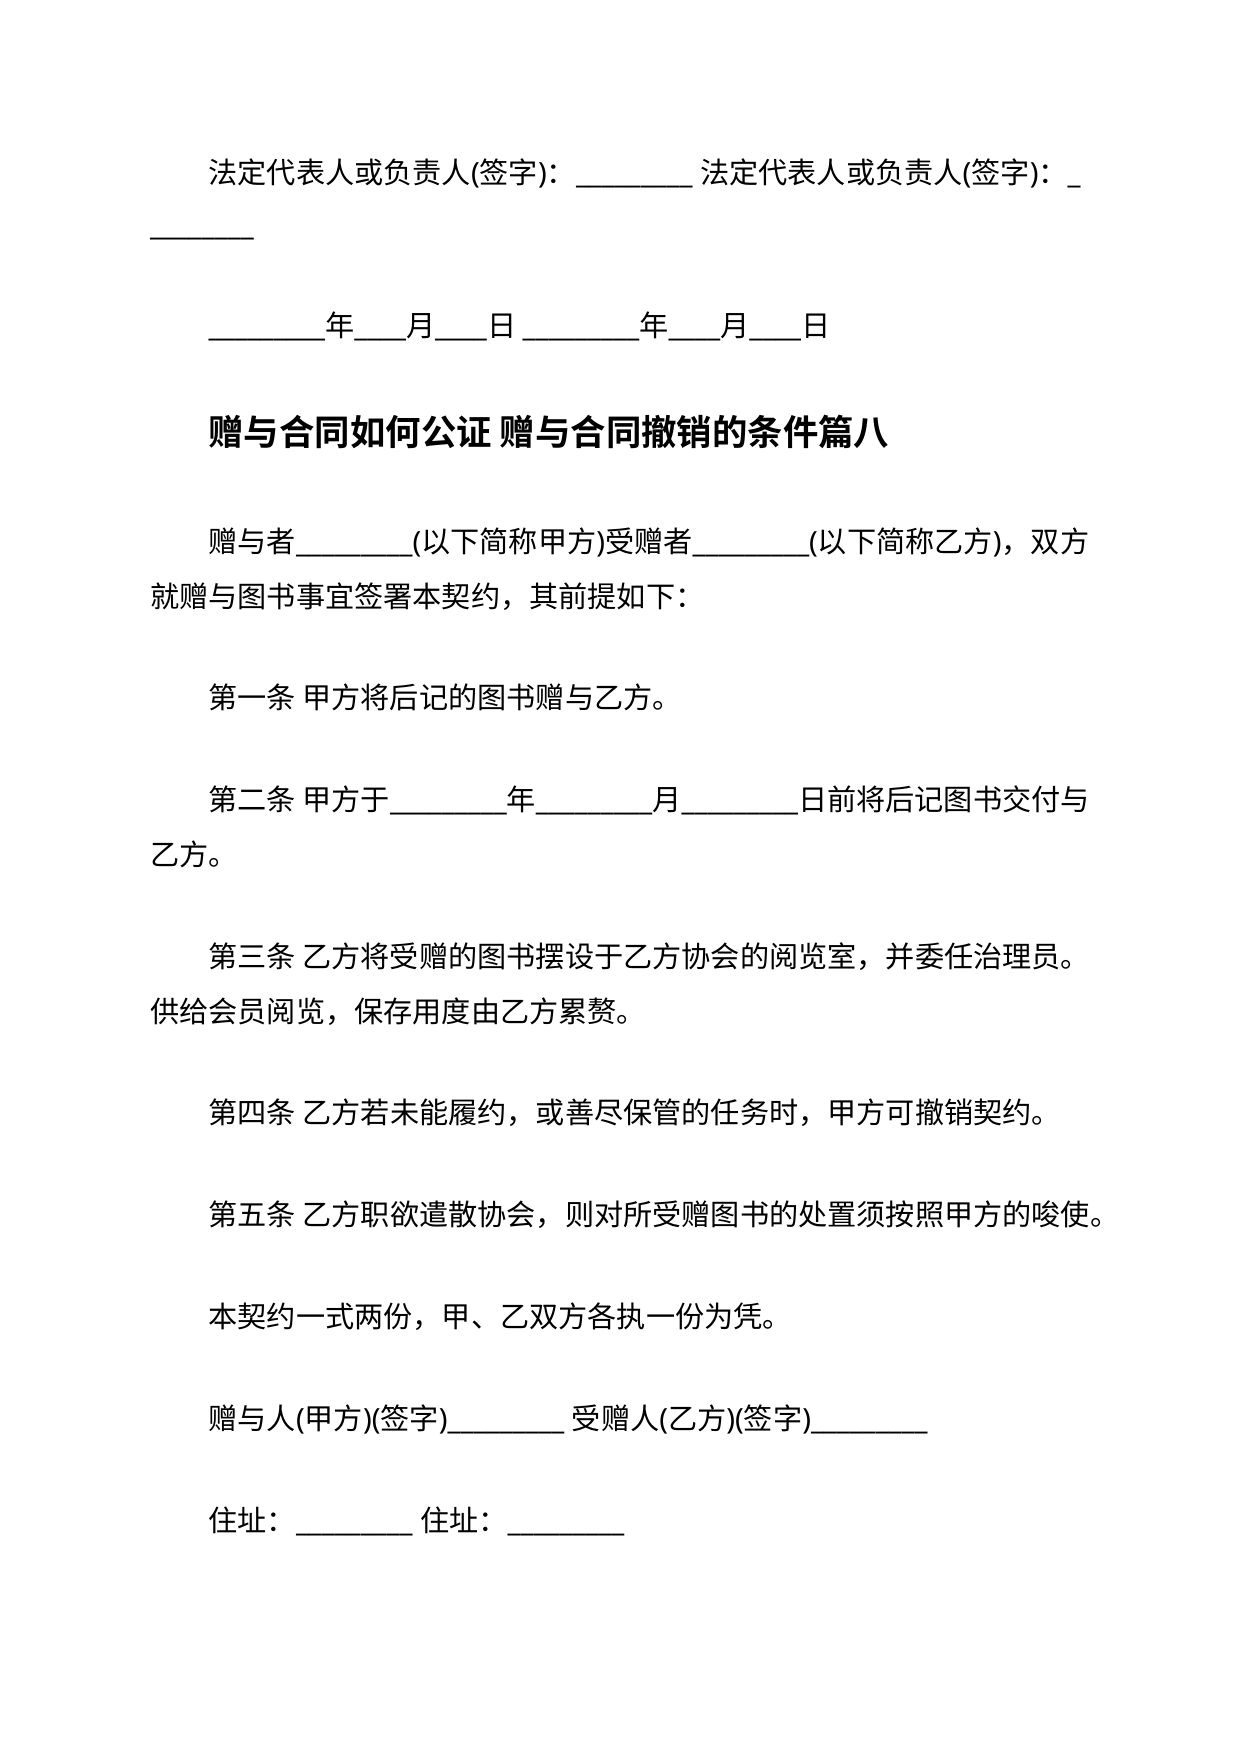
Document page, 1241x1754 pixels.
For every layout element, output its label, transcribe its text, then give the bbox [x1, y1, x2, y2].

text 第二条 甲方于_________年_________月_________日前将后记图书交付与乙方。 [150, 777, 1090, 874]
text 赠与人(甲方)(签字)_________ 受赠人(乙方)(签字)_________ [150, 1395, 1090, 1438]
text 第四条 乙方若未能履约，或善尽保管的任务时，甲方可撤销契约。 [150, 1090, 1090, 1132]
text 本契约一式两份，甲、乙双方各执一份为凭。 [150, 1294, 1090, 1336]
text 赠与者_________(以下简称甲方)受赠者_________(以下简称乙方)，双方就赠与图书事宜签署本契约，其前提如下： [150, 518, 1090, 615]
text 第三条 乙方将受赠的图书摆设于乙方协会的阅览室，并委任治理员。供给会员阅览，保存用度由乙方累赘。 [150, 933, 1090, 1031]
text 第五条 乙方职欲遣散协会，则对所受赠图书的处置须按照甲方的唆使。 [150, 1192, 1090, 1234]
text 住址：_________ 住址：_________ [150, 1497, 1090, 1540]
text 第一条 甲方将后记的图书赠与乙方。 [150, 675, 1090, 717]
text 赠与合同如何公证 赠与合同撤销的条件篇八 [150, 405, 1090, 456]
text 法定代表人或负责人(签字)：_________ 法定代表人或负责人(签字)：_________ [150, 150, 1090, 244]
text _________年____月____日 _________年____月____日 [150, 303, 1090, 345]
